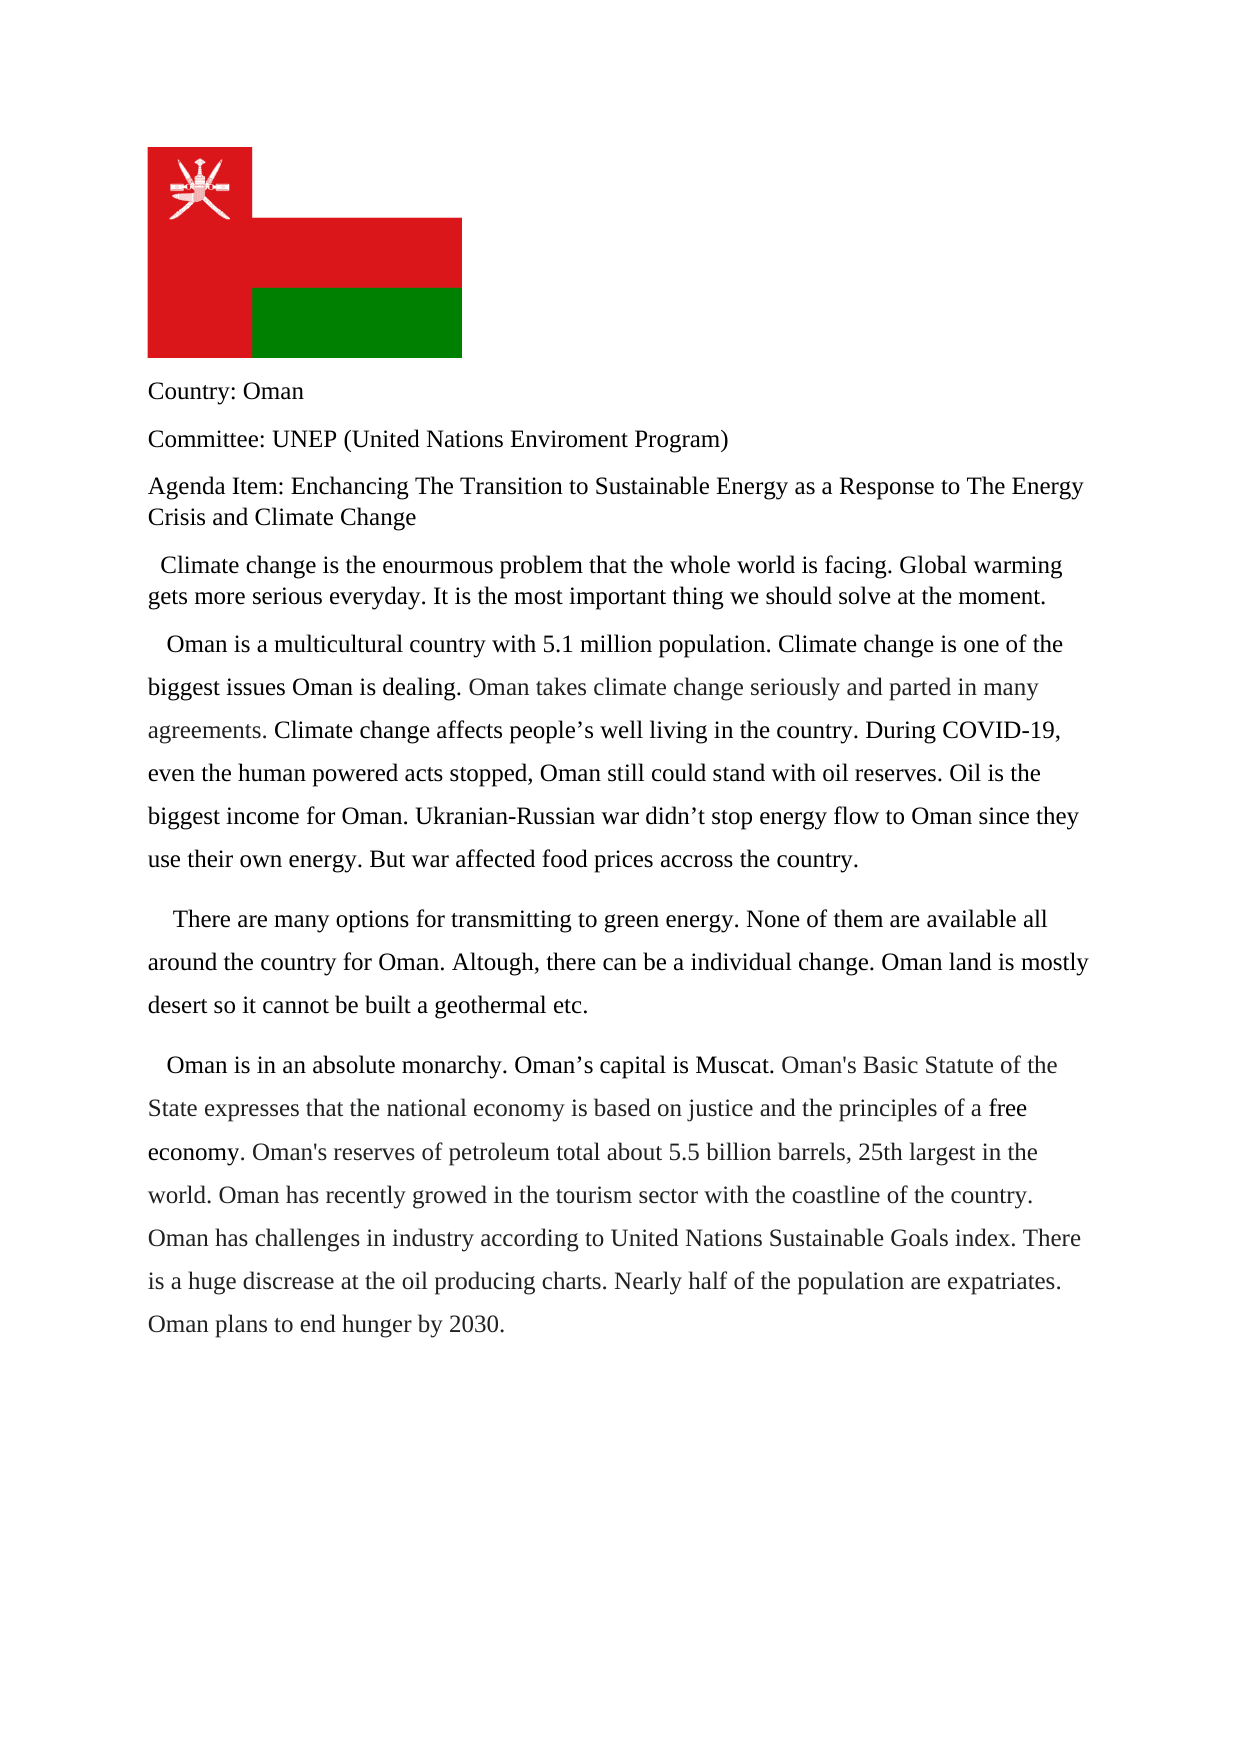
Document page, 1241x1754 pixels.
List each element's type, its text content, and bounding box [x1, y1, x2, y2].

text Agenda Item: Enchancing The Transition to Sustainable Energy as a Response to The Energy Crisis and Climate Change [148, 471, 1093, 531]
text Oman is a multicultural country with 5.1 million population. Climate change is one of the biggest issues Oman is dealing. Oman takes climate change seriously and parted in many agreements. Climate change affects people’s well living in the country. During COVID-19, even the human powered acts stopped, Oman still could stand with oil reserves. Oil is the biggest income for Oman. Ukranian-Russian war didn’t stop energy flow to Oman since they use their own energy. But war affected food prices accross the country. [148, 629, 1093, 873]
text Committee: UNEP (United Nations Enviroment Program) [148, 424, 1093, 452]
text Climate change is the enourmous problem that the whole world is facing. Global warming gets more serious everyday. It is the most important thing we should solve at the moment. [148, 550, 1093, 610]
text Oman is in an absolute monarchy. Oman’s capital is Muscat. Oman's Basic Statute of the State expresses that the national economy is based on justice and the principles of a free economy. Oman's reserves of petroleum total about 5.5 billion barrels, 25th largest in the world. Oman has recently growed in the tourism sector with the coastline of the country. Oman has challenges in industry according to United Nations Sustainable Goals index. There is a huge discrease at the oil producing charts. Nearly half of the population are expatriates. Oman plans to end hunger by 2030. [148, 1050, 1093, 1338]
picture [147, 147, 462, 358]
text There are many options for transmitting to green energy. None of them are available all around the country for Oman. Altough, there can be a individual change. Oman land is mostly desert so it cannot be built a geothermal etc. [148, 904, 1093, 1019]
text Country: Oman [148, 376, 1093, 405]
